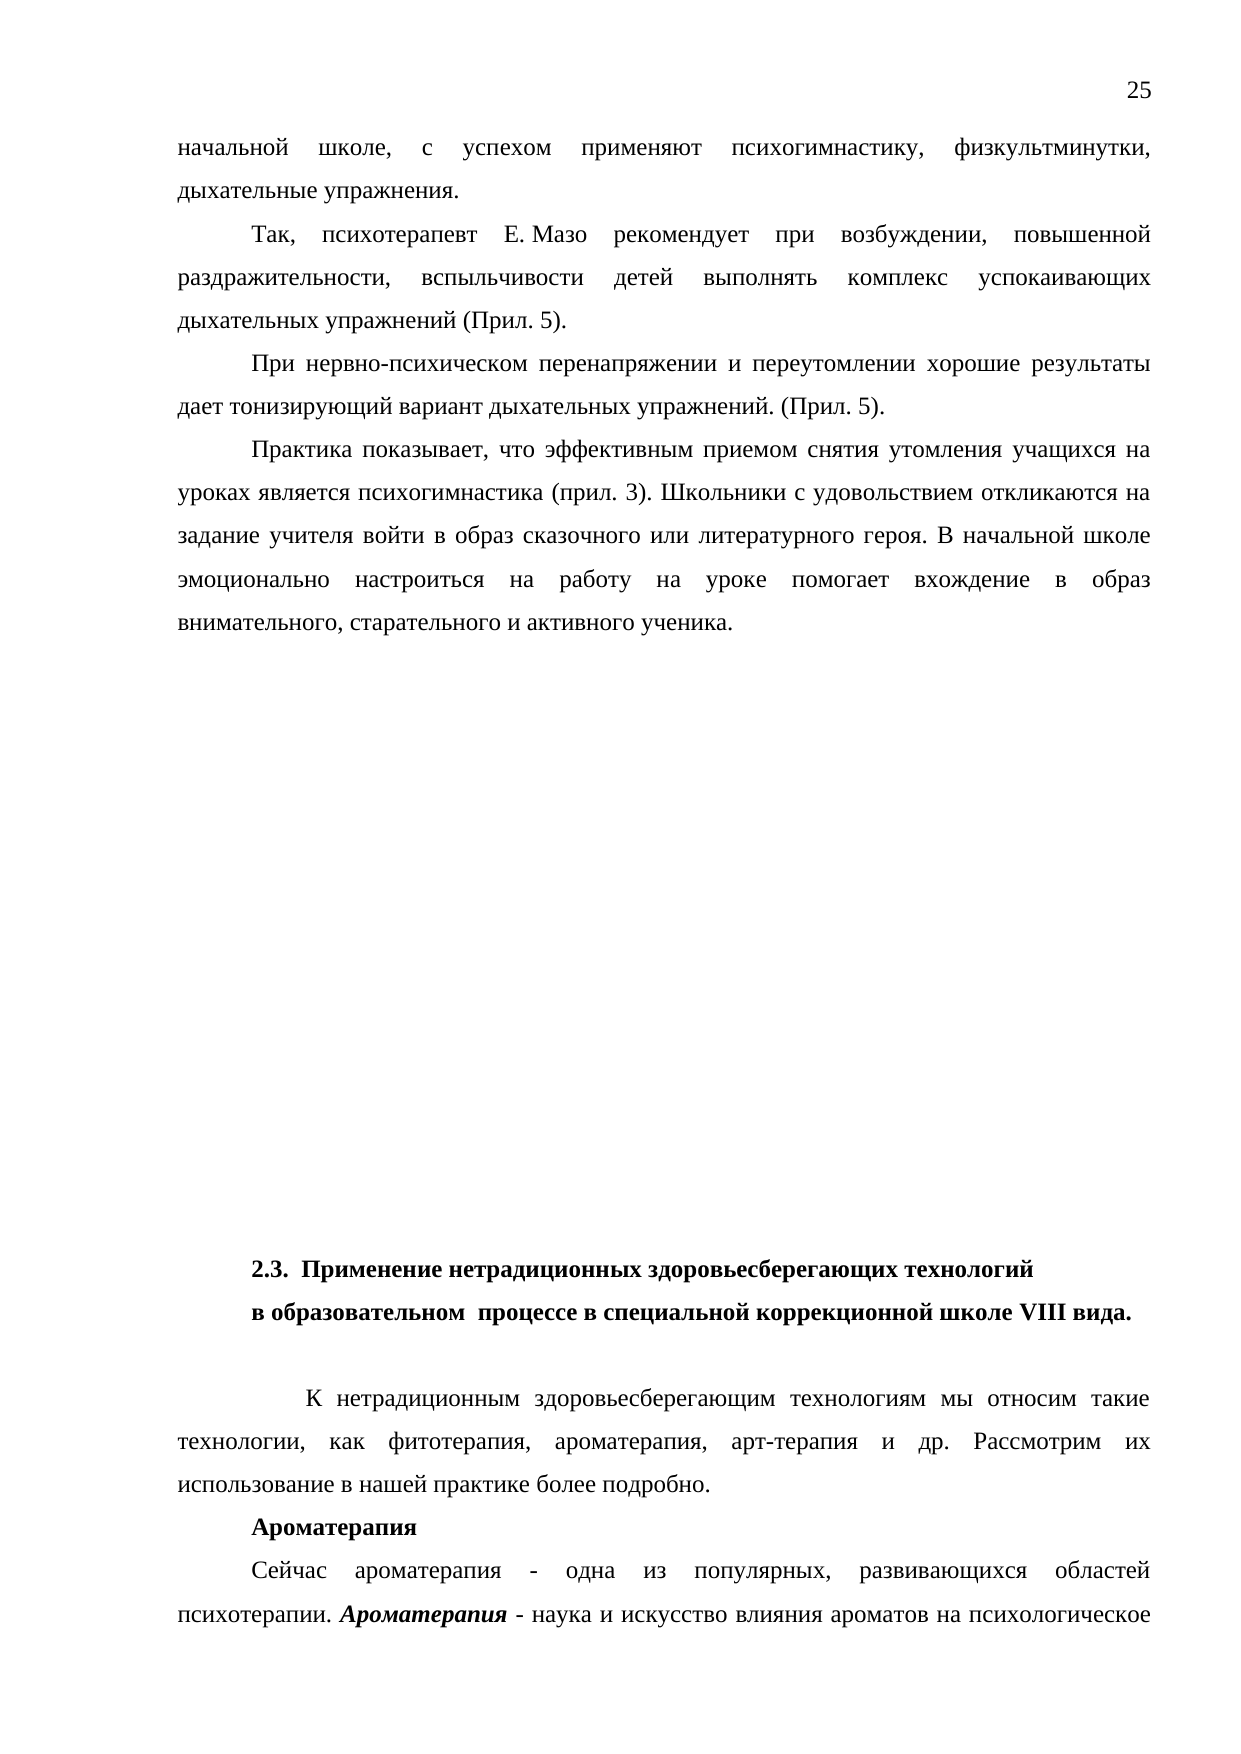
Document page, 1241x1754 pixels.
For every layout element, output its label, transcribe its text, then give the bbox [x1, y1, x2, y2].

text 2.3. Применение нетрадиционных здоровьесберегающих технологий [177, 1254, 1152, 1282]
text в образовательном процессе в специальной коррекционной школе VIII вида. [177, 1297, 1152, 1326]
text При нервно-психическом перенапряжении и переутомлении хорошие результаты дает тонизирующий вариант дыхательных упражнений. (Прил. 5). [177, 348, 1152, 420]
text Так, психотерапевт Е. Мазо рекомендует при возбуждении, повышенной раздражительности, вспыльчивости детей выполнять комплекс успокаивающих дыхательных упражнений (Прил. 5). [177, 219, 1152, 334]
text Ароматерапия [177, 1512, 1152, 1541]
text Практика показывает, что эффективным приемом снятия утомления учащихся на уроках является психогимнастика (прил. 3). Школьники с удовольствием откликаются на задание учителя войти в образ сказочного или литературного героя. В начальной школе эмоционально настроиться на работу на уроке помогает вхождение в образ внимательного, старательного и активного ученика. [177, 434, 1152, 636]
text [177, 1556, 1152, 1627]
text К нетрадиционным здоровьесберегающим технологиям мы относим такие технологии, как фитотерапия, ароматерапия, арт-терапия и др. Рассмотрим их использование в нашей практике более подробно. [177, 1383, 1152, 1498]
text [177, 132, 1152, 204]
